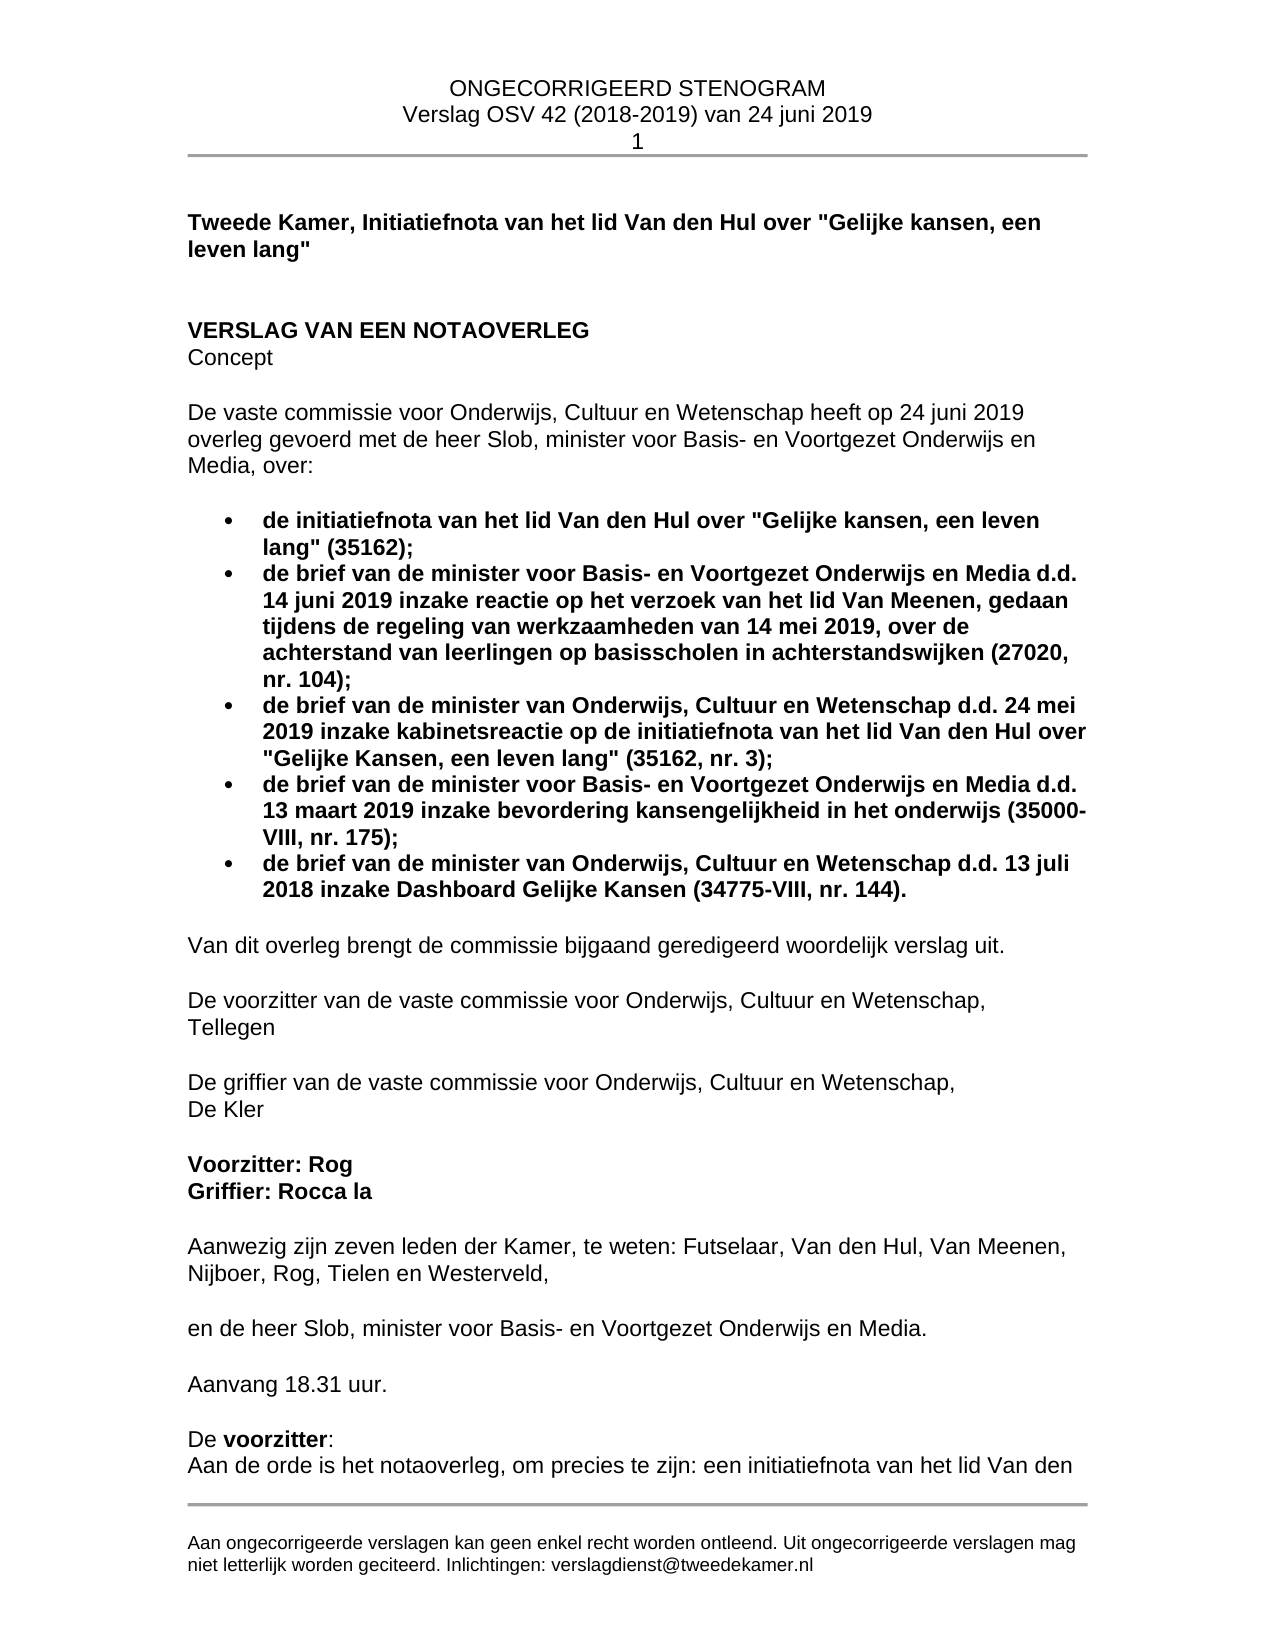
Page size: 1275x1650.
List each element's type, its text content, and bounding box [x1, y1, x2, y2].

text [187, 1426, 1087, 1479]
text De vaste commissie voor Onderwijs, Cultuur en Wetenschap heeft op 24 juni 2019 overleg gevoerd met de heer Slob, minister voor Basis- en Voortgezet Onderwijs en Media, over: [187, 399, 1087, 478]
text De griffier van de vaste commissie voor Onderwijs, Cultuur en Wetenschap, De Kler [187, 1069, 1087, 1122]
text en de heer Slob, minister voor Basis- en Voortgezet Onderwijs en Media. [187, 1315, 1087, 1341]
text Aanwezig zijn zeven leden der Kamer, te weten: Futselaar, Van den Hul, Van Meenen, Nijboer, Rog, Tielen en Westerveld, [187, 1233, 1087, 1286]
text VERSLAG VAN EEN NOTAOVERLEG Concept [187, 291, 1087, 370]
list de brief van de minister voor Basis- en Voortgezet Onderwijs en Media d.d. 14 juni 2019 inzake reactie op het verzoek van het lid Van Meenen, gedaan tijdens de regeling van werkzaamheden van 14 mei 2019, over de achterstand van leerlingen op basisscholen in achterstandswijken (27020, nr. 104); [225, 560, 1087, 692]
text Aanvang 18.31 uur. [187, 1371, 1087, 1397]
text Tweede Kamer, Initiatiefnota van het lid Van den Hul over "Gelijke kansen, een leven lang" [187, 183, 1087, 262]
list de brief van de minister van Onderwijs, Cultuur en Wetenschap d.d. 13 juli 2018 inzake Dashboard Gelijke Kansen (34775-VIII, nr. 144). [225, 850, 1087, 903]
list de initiatiefnota van het lid Van den Hul over "Gelijke kansen, een leven lang" (35162); [225, 507, 1087, 560]
list de brief van de minister voor Basis- en Voortgezet Onderwijs en Media d.d. 13 maart 2019 inzake bevordering kansengelijkheid in het onderwijs (35000-VIII, nr. 175); [225, 771, 1087, 850]
text De voorzitter van de vaste commissie voor Onderwijs, Cultuur en Wetenschap, Tellegen [187, 987, 1087, 1040]
list de brief van de minister van Onderwijs, Cultuur en Wetenschap d.d. 24 mei 2019 inzake kabinetsreactie op de initiatiefnota van het lid Van den Hul over "Gelijke Kansen, een leven lang" (35162, nr. 3); [225, 692, 1087, 771]
text Van dit overleg brengt de commissie bijgaand geredigeerd woordelijk verslag uit. [187, 932, 1087, 958]
text Voorzitter: Rog Griffier: Rocca la [187, 1151, 1087, 1204]
